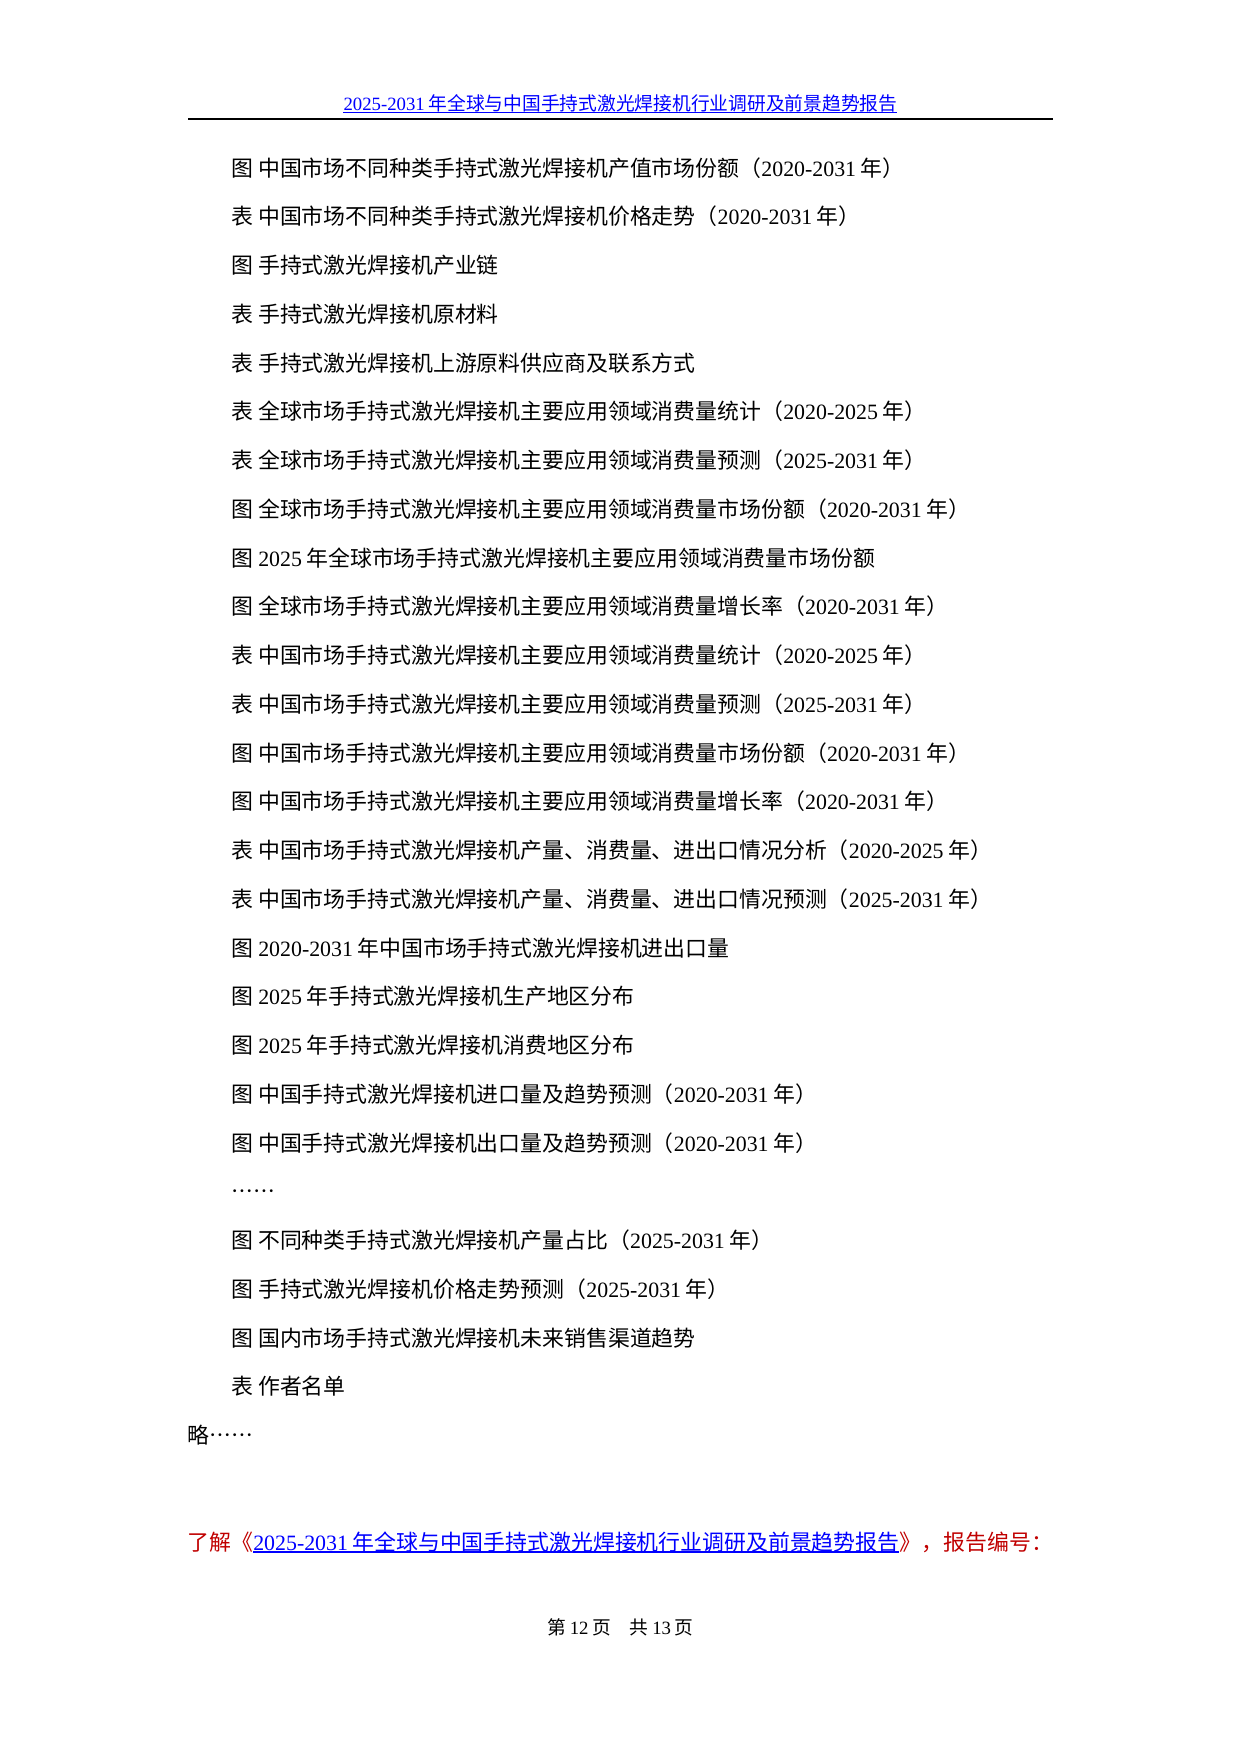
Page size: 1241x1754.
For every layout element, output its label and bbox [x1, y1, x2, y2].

text [187, 150, 1053, 1450]
text [187, 1524, 1053, 1557]
